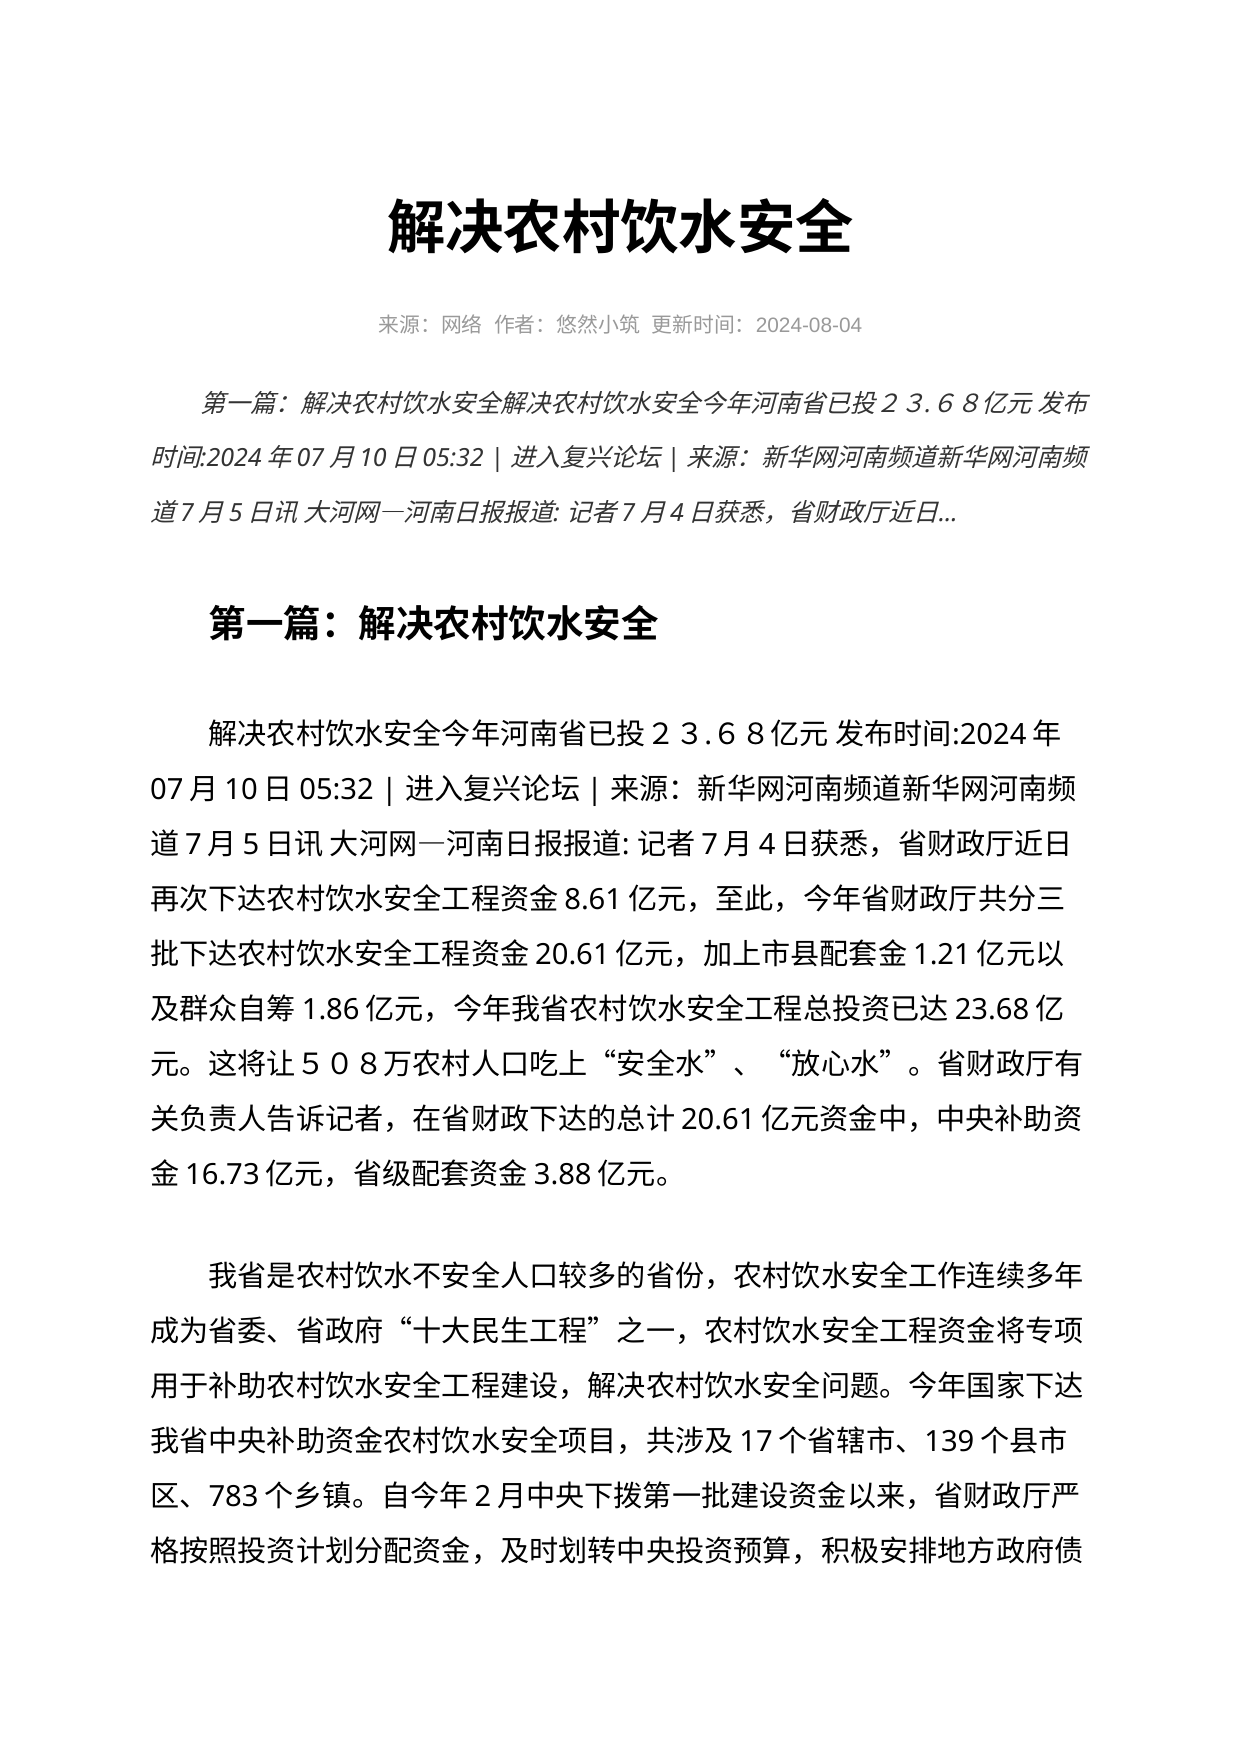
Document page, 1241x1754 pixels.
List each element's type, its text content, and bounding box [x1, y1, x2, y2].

text 第一篇：解决农村饮水安全解决农村饮水安全今年河南省已投２３.６８亿元 发布时间:2024年07月10日 05:32 | 进入复兴论坛 | 来源：新华网河南频道新华网河南频道7月5日讯 大河网―河南日报报道: 记者7月4日获悉，省财政厅近日... [150, 383, 1090, 528]
subtitle 解决农村饮水安全 [150, 181, 1090, 266]
text 解决农村饮水安全今年河南省已投２３.６８亿元 发布时间:2024年07月10日 05:32 | 进入复兴论坛 | 来源：新华网河南频道新华网河南频道7月5日讯 大河网―河南日报报道: 记者7月4日获悉，省财政厅近日再次下达农村饮水安全工程资金8.61亿元，至此，今年省财政厅共分三批下达农村饮水安全工程资金20.61亿元，加上市县配套金1.21亿元以及群众自筹1.86亿元，今年我省农村饮水安全工程总投资已达23.68亿元。这将让５０８万农村人口吃上“安全水”、“放心水”。省财政厅有关负责人告诉记者，在省财政下达的总计20.61亿元资金中，中央补助资金16.73亿元，省级配套资金3.88亿元。 [150, 711, 1090, 1193]
text 第一篇：解决农村饮水安全 [150, 593, 1090, 648]
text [150, 1253, 1090, 1570]
text 来源：网络 作者：悠然小筑 更新时间：2024-08-04 [150, 313, 1090, 337]
